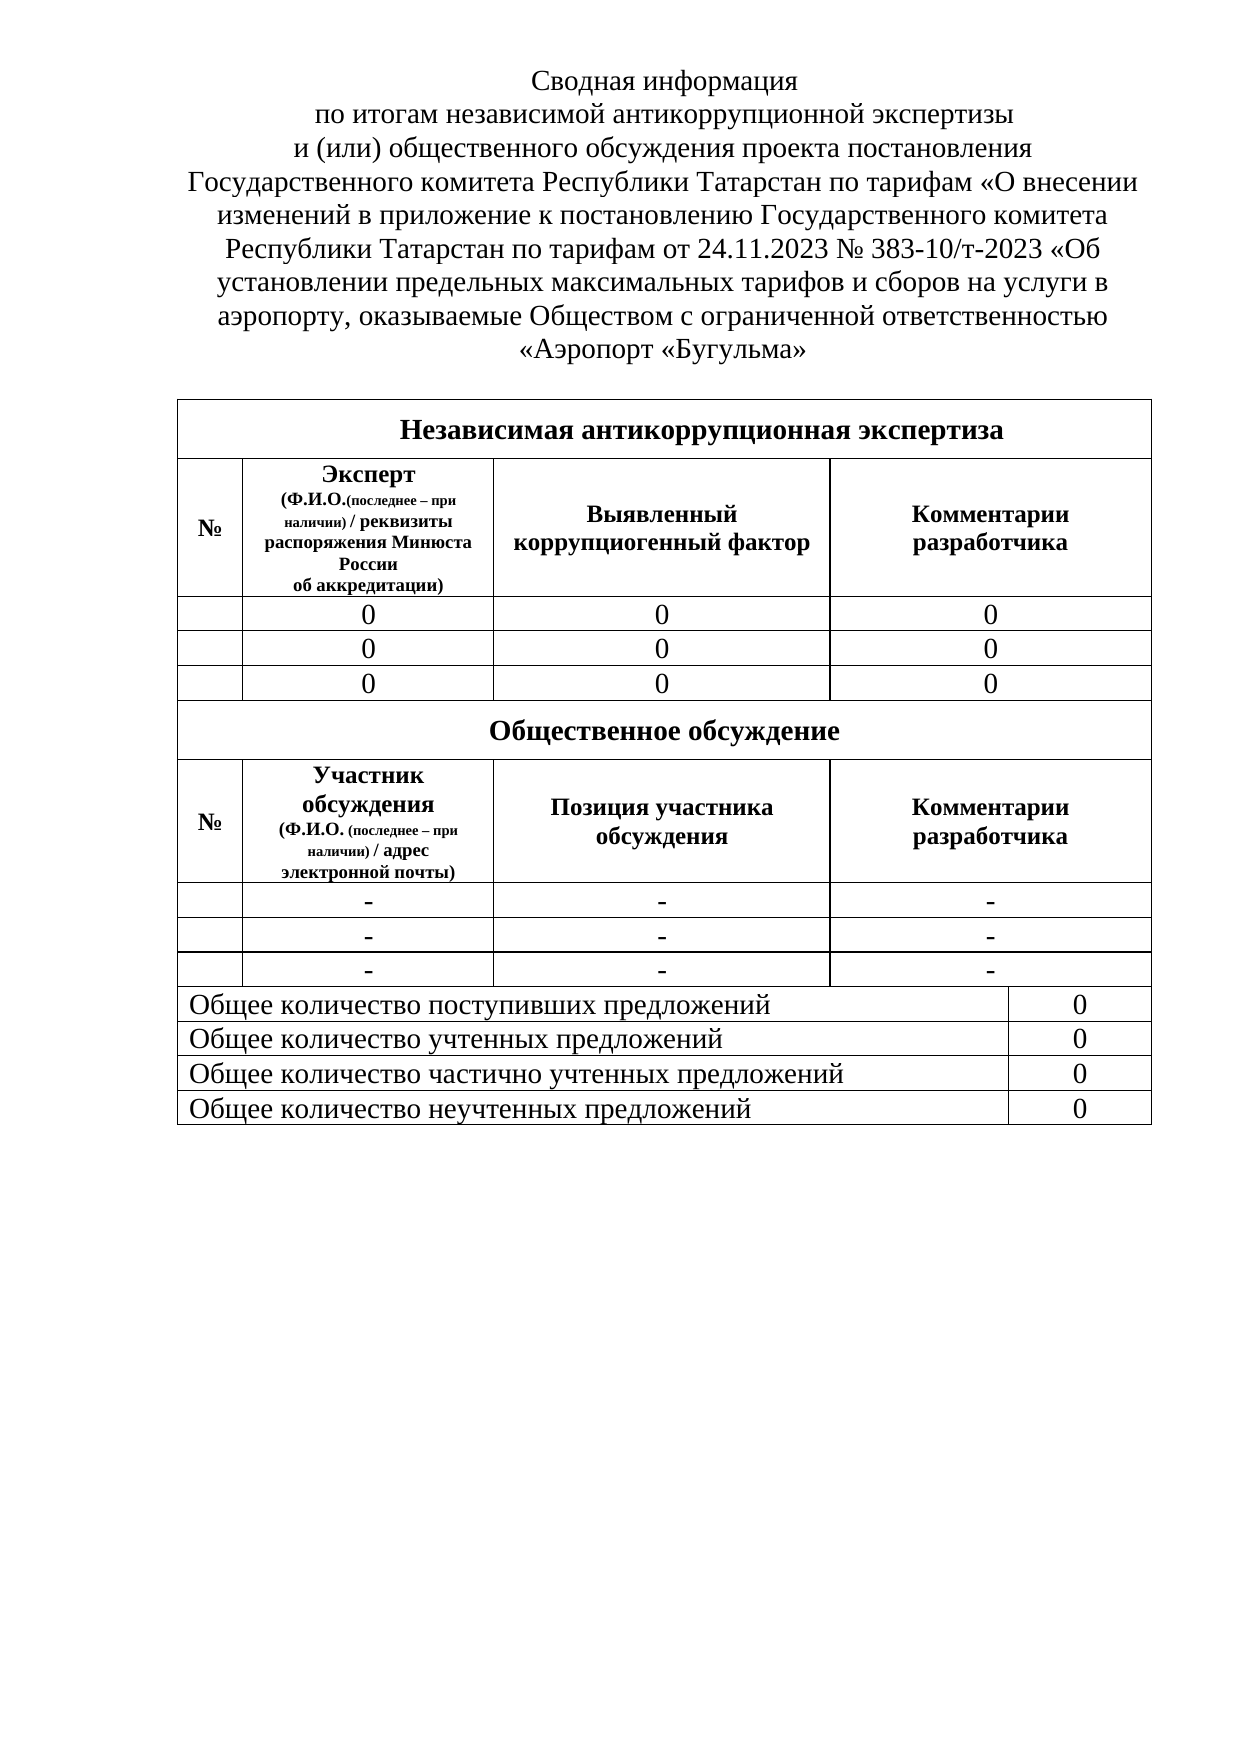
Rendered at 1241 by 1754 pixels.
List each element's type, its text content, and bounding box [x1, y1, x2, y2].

table_cell [178, 666, 242, 699]
table_cell 0 [831, 666, 1151, 699]
table_cell Эксперт (Ф.И.О.(последнее – при наличии) / реквизиты распоряжения Минюста России об аккредитации) [243, 459, 493, 596]
table_cell 0 [243, 597, 493, 630]
table_cell [178, 597, 242, 630]
table_cell [178, 631, 242, 665]
text и (или) общественного обсуждения проекта постановления Государственного комитета Республики Татарстан по тарифам «О внесении изменений в приложение к постановлению Государственного комитета Республики Татарстан по тарифам от 24.11.2023 № 383-10/т-2023 «Об установлении предельных максимальных тарифов и сборов на услуги в аэропорту, оказываемые Обществом с ограниченной ответственностью «Аэропорт «Бугульма» [807, 130, 1148, 365]
table_cell Общественное обсуждение [178, 701, 1151, 759]
table_cell 0 [1009, 1091, 1151, 1124]
table_cell Комментарии разработчика [831, 459, 1151, 596]
table_cell 0 [1009, 1056, 1151, 1090]
table_cell - [831, 918, 1151, 951]
table_cell Выявленный коррупциогенный фактор [494, 459, 829, 596]
text по итогам независимой антикоррупционной экспертизы [177, 97, 1152, 130]
table_cell 0 [243, 666, 493, 699]
table_cell Общее количество учтенных предложений [178, 1022, 1008, 1055]
table_cell 0 [243, 631, 493, 665]
table_cell 0 [831, 631, 1151, 665]
table_cell [178, 953, 242, 986]
table_cell - [243, 918, 493, 951]
table_cell - [831, 883, 1151, 917]
table_cell Общее количество неучтенных предложений [178, 1091, 1008, 1124]
table_cell Общее количество поступивших предложений [178, 987, 1008, 1021]
table_cell - [243, 883, 493, 917]
table_cell - [243, 953, 493, 986]
table_cell 0 [831, 597, 1151, 630]
table_cell - [494, 883, 829, 917]
table_cell № [178, 459, 242, 596]
table_cell - [494, 953, 829, 986]
table_cell 0 [1009, 1022, 1151, 1055]
table_cell - [494, 918, 829, 951]
table_cell [178, 918, 242, 951]
table_cell - [831, 953, 1151, 986]
table_cell Комментарии разработчика [831, 760, 1151, 882]
text Сводная информация [177, 63, 1152, 97]
table_cell 0 [1009, 987, 1151, 1021]
table_header Независимая антикоррупционная экспертиза [178, 400, 1151, 458]
table_cell № [178, 760, 242, 882]
table_cell 0 [494, 597, 829, 630]
table_cell Общее количество частично учтенных предложений [178, 1056, 1008, 1090]
text и (или) общественного обсуждения проекта постановления Государственного комитета Республики Татарстан по тарифам «О внесении изменений в приложение к постановлению Государственного комитета Республики Татарстан по тарифам от 24.11.2023 № 383-10/т-2023 «Об установлении предельных максимальных тарифов и сборов на услуги в аэропорту, оказываемые Обществом с ограниченной ответственностью «Аэропорт «Бугульма» [177, 130, 758, 365]
table_cell 0 [494, 631, 829, 665]
table_cell 0 [494, 666, 829, 699]
table_cell Участник обсуждения (Ф.И.О. (последнее – при наличии) / адрес электронной почты) [243, 760, 493, 882]
table_cell [178, 883, 242, 917]
table_cell Позиция участника обсуждения [494, 760, 829, 882]
